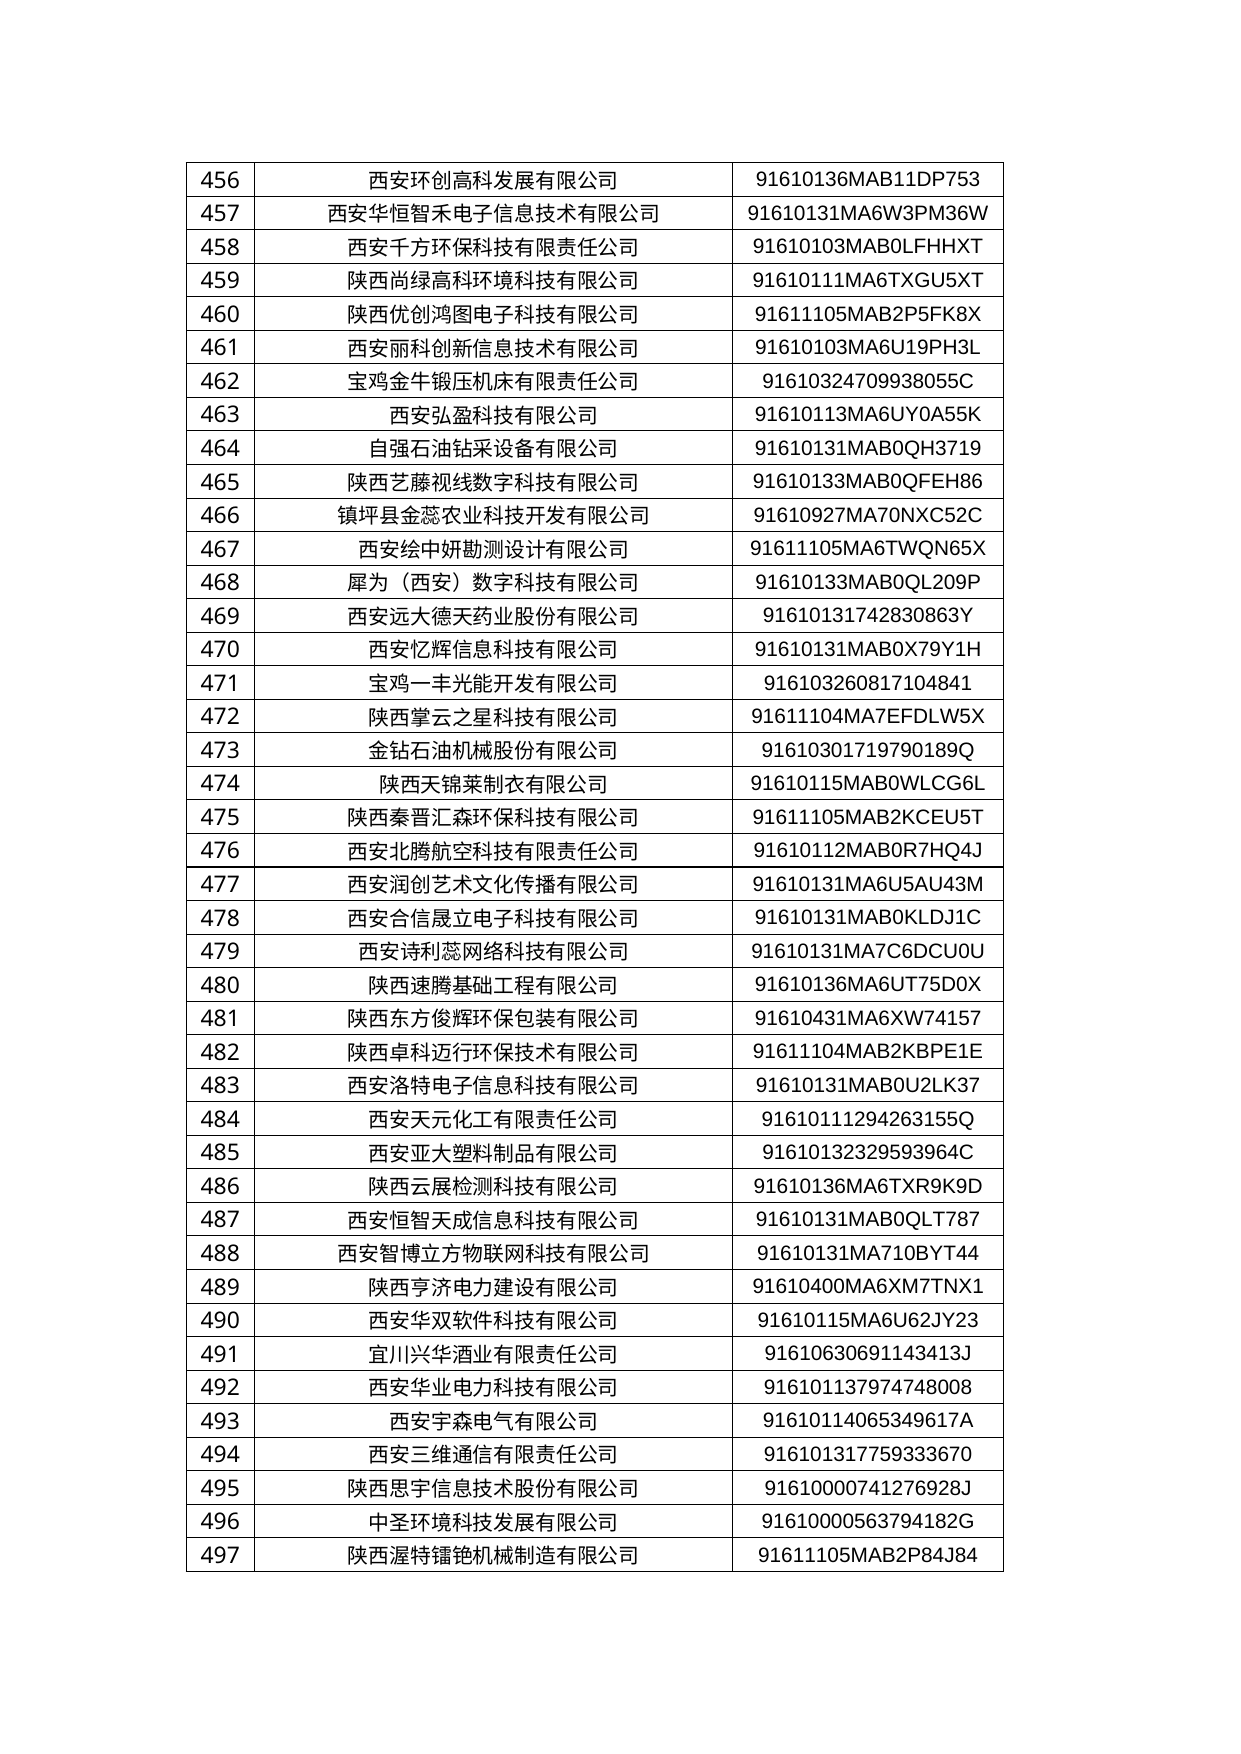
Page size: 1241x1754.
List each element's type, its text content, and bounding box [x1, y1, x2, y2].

table_cell 西安三维通信有限责任公司 [255, 1438, 732, 1470]
table_cell 陕西尚绿高科环境科技有限公司 [255, 264, 732, 296]
table_cell 473 [187, 733, 254, 766]
table_cell 西安绘中妍勘测设计有限公司 [255, 532, 732, 564]
table_cell 468 [187, 566, 254, 598]
table_cell 457 [187, 197, 254, 229]
table_cell 91610431MA6XW74157 [733, 1002, 1003, 1034]
table_cell 陕西云展检测科技有限公司 [255, 1169, 732, 1202]
table_cell 中圣环境科技发展有限公司 [255, 1505, 732, 1537]
table_cell 496 [187, 1505, 254, 1537]
table_cell 西安合信晟立电子科技有限公司 [255, 901, 732, 933]
table_cell 463 [187, 398, 254, 430]
table_cell 487 [187, 1203, 254, 1235]
table_cell 465 [187, 465, 254, 497]
table_cell 陕西艺藤视线数字科技有限公司 [255, 465, 732, 497]
table_cell 西安忆辉信息科技有限公司 [255, 633, 732, 665]
table_cell 91610131MA6U5AU43M [733, 868, 1003, 900]
table_cell 486 [187, 1169, 254, 1202]
table_cell 495 [187, 1471, 254, 1504]
table_cell 陕西亨济电力建设有限公司 [255, 1270, 732, 1302]
table_cell 91611105MA6TWQN65X [733, 532, 1003, 564]
table_cell 陕西渥特镭铯机械制造有限公司 [255, 1538, 732, 1571]
table_cell 916103260817104841 [733, 666, 1003, 699]
table_cell 宝鸡金牛锻压机床有限责任公司 [255, 364, 732, 397]
table_cell 西安千方环保科技有限责任公司 [255, 230, 732, 263]
table_cell 91610131MA6W3PM36W [733, 197, 1003, 229]
table_cell 91610131MAB0KLDJ1C [733, 901, 1003, 933]
table_cell 91610114065349617A [733, 1404, 1003, 1437]
table_cell 西安远大德天药业股份有限公司 [255, 599, 732, 632]
table_cell 481 [187, 1002, 254, 1034]
table_cell 西安诗利蕊网络科技有限公司 [255, 935, 732, 967]
table_cell 91610115MAB0WLCG6L [733, 767, 1003, 799]
table_cell 陕西天锦莱制衣有限公司 [255, 767, 732, 799]
table_cell 466 [187, 499, 254, 531]
table_cell 91610131MAB0QH3719 [733, 431, 1003, 464]
table_cell 镇坪县金蕊农业科技开发有限公司 [255, 499, 732, 531]
table_cell 金钻石油机械股份有限公司 [255, 733, 732, 766]
table_cell 470 [187, 633, 254, 665]
table_cell 91610927MA70NXC52C [733, 499, 1003, 531]
table_cell 497 [187, 1538, 254, 1571]
table_cell 490 [187, 1304, 254, 1336]
table_cell 475 [187, 800, 254, 833]
table_cell 91610136MA6UT75D0X [733, 968, 1003, 1001]
table_cell 91610103MA6U19PH3L [733, 331, 1003, 363]
table_cell 犀为（西安）数字科技有限公司 [255, 566, 732, 598]
table_cell 476 [187, 834, 254, 866]
table_cell 469 [187, 599, 254, 632]
table_cell 91610113MA6UY0A55K [733, 398, 1003, 430]
table_cell 491 [187, 1337, 254, 1369]
table_cell 464 [187, 431, 254, 464]
table_cell 472 [187, 700, 254, 732]
table_cell 91610000741276928J [733, 1471, 1003, 1504]
table_cell 471 [187, 666, 254, 699]
table_cell 91610131MAB0QLT787 [733, 1203, 1003, 1235]
table_cell 91610103MAB0LFHHXT [733, 230, 1003, 263]
table_cell 陕西速腾基础工程有限公司 [255, 968, 732, 1001]
table_cell 91610131742830863Y [733, 599, 1003, 632]
table_cell 西安恒智天成信息科技有限公司 [255, 1203, 732, 1235]
table_cell 陕西东方俊辉环保包装有限公司 [255, 1002, 732, 1034]
table_cell 91610000563794182G [733, 1505, 1003, 1537]
table_cell 483 [187, 1069, 254, 1101]
table_cell 西安天元化工有限责任公司 [255, 1102, 732, 1135]
table_cell 陕西掌云之星科技有限公司 [255, 700, 732, 732]
table_cell 自强石油钻采设备有限公司 [255, 431, 732, 464]
table_cell 91610111MA6TXGU5XT [733, 264, 1003, 296]
table_cell 480 [187, 968, 254, 1001]
table_cell 485 [187, 1136, 254, 1168]
table_cell 478 [187, 901, 254, 933]
table_cell 91610131MAB0U2LK37 [733, 1069, 1003, 1101]
table_cell 91611105MAB2P5FK8X [733, 297, 1003, 330]
table_cell 宜川兴华酒业有限责任公司 [255, 1337, 732, 1369]
table_cell 西安洛特电子信息科技有限公司 [255, 1069, 732, 1101]
table_cell 462 [187, 364, 254, 397]
table_cell 456 [187, 163, 254, 196]
table_cell 479 [187, 935, 254, 967]
table_cell 91610132329593964C [733, 1136, 1003, 1168]
table_cell 91610112MAB0R7HQ4J [733, 834, 1003, 866]
table_cell 西安弘盈科技有限公司 [255, 398, 732, 430]
table_cell 西安智博立方物联网科技有限公司 [255, 1236, 732, 1269]
table_cell 91610115MA6U62JY23 [733, 1304, 1003, 1336]
table_cell 494 [187, 1438, 254, 1470]
table_cell 488 [187, 1236, 254, 1269]
table_cell 陕西卓科迈行环保技术有限公司 [255, 1035, 732, 1068]
table_cell 459 [187, 264, 254, 296]
table_cell 493 [187, 1404, 254, 1437]
table_cell 91610136MAB11DP753 [733, 163, 1003, 196]
table_cell 西安华业电力科技有限公司 [255, 1371, 732, 1403]
table_cell 91611105MAB2KCEU5T [733, 800, 1003, 833]
table_cell 489 [187, 1270, 254, 1302]
table_cell 91611104MA7EFDLW5X [733, 700, 1003, 732]
table_cell 460 [187, 297, 254, 330]
table_cell 461 [187, 331, 254, 363]
table_cell 91610111294263155Q [733, 1102, 1003, 1135]
table_cell 91610400MA6XM7TNX1 [733, 1270, 1003, 1302]
table_cell 陕西思宇信息技术股份有限公司 [255, 1471, 732, 1504]
table_cell 916101137974748008 [733, 1371, 1003, 1403]
table_cell 91610131MA710BYT44 [733, 1236, 1003, 1269]
table_cell 474 [187, 767, 254, 799]
table_cell 西安亚大塑料制品有限公司 [255, 1136, 732, 1168]
table_cell 91611105MAB2P84J84 [733, 1538, 1003, 1571]
table_cell 484 [187, 1102, 254, 1135]
table_cell 477 [187, 868, 254, 900]
table_cell 91610301719790189Q [733, 733, 1003, 766]
table_cell 宝鸡一丰光能开发有限公司 [255, 666, 732, 699]
table_cell 陕西秦晋汇森环保科技有限公司 [255, 800, 732, 833]
table_cell 916101317759333670 [733, 1438, 1003, 1470]
table_cell 西安润创艺术文化传播有限公司 [255, 868, 732, 900]
table_cell 西安环创高科发展有限公司 [255, 163, 732, 196]
table_cell 陕西优创鸿图电子科技有限公司 [255, 297, 732, 330]
table_cell 91610630691143413J [733, 1337, 1003, 1369]
table_cell 西安华双软件科技有限公司 [255, 1304, 732, 1336]
table_cell 482 [187, 1035, 254, 1068]
table_cell 458 [187, 230, 254, 263]
table_cell 91610136MA6TXR9K9D [733, 1169, 1003, 1202]
table_cell 91610131MA7C6DCU0U [733, 935, 1003, 967]
table_cell 467 [187, 532, 254, 564]
table_cell 西安丽科创新信息技术有限公司 [255, 331, 732, 363]
table_cell 91610133MAB0QL209P [733, 566, 1003, 598]
table_cell 91610324709938055C [733, 364, 1003, 397]
table_cell 91611104MAB2KBPE1E [733, 1035, 1003, 1068]
table_cell 西安华恒智禾电子信息技术有限公司 [255, 197, 732, 229]
table_cell 91610133MAB0QFEH86 [733, 465, 1003, 497]
table_cell 91610131MAB0X79Y1H [733, 633, 1003, 665]
table_cell 西安宇森电气有限公司 [255, 1404, 732, 1437]
table_cell 492 [187, 1371, 254, 1403]
table_cell 西安北腾航空科技有限责任公司 [255, 834, 732, 866]
